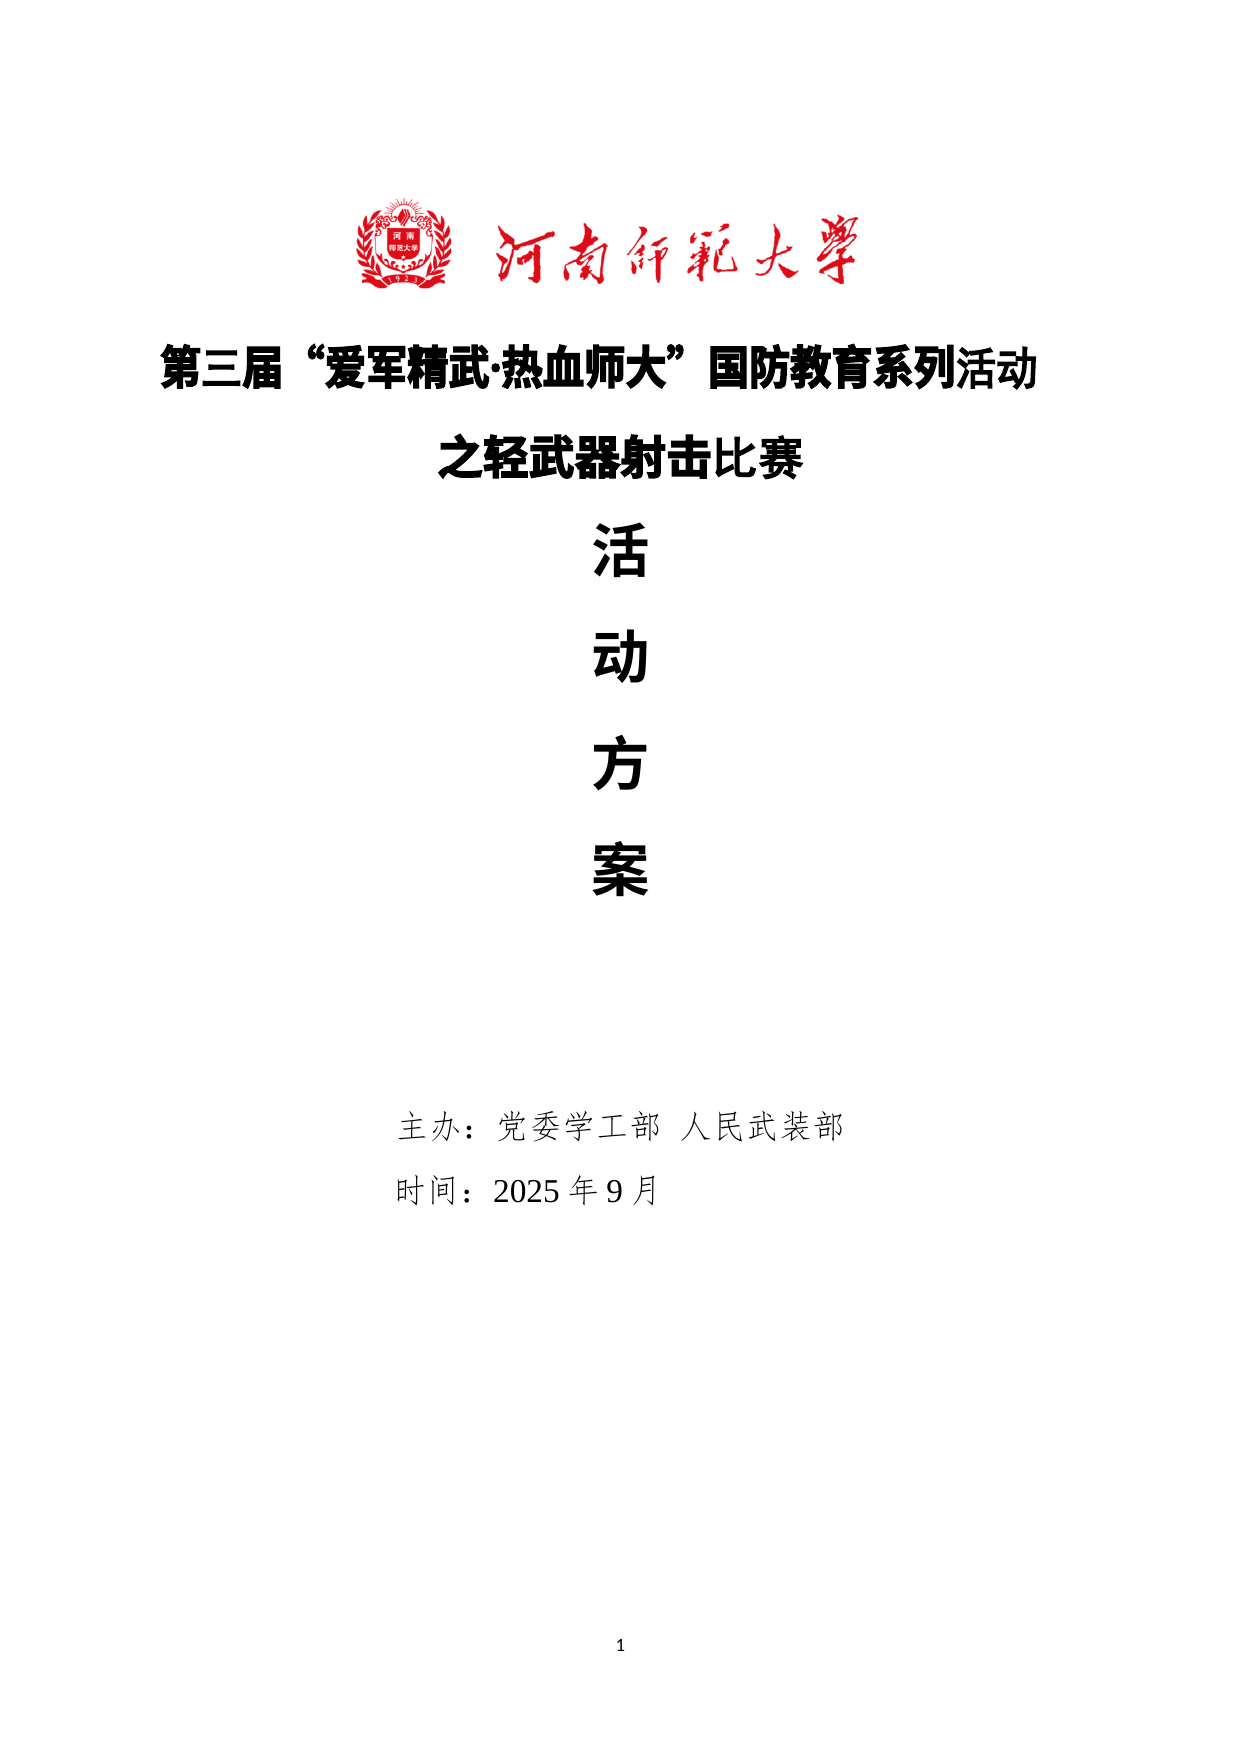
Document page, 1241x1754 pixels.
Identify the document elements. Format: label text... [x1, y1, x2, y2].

picture [311, 186, 923, 300]
text 之轻武器射击比赛 [159, 429, 1081, 485]
text 动 [159, 604, 1081, 698]
text 方 [159, 710, 1081, 804]
text 时间：2025年9月 [159, 1157, 1081, 1222]
text 主办：党委学工部 人民武装部 [159, 1092, 1081, 1157]
text 活 [159, 498, 1081, 591]
text 案 [159, 816, 1081, 910]
